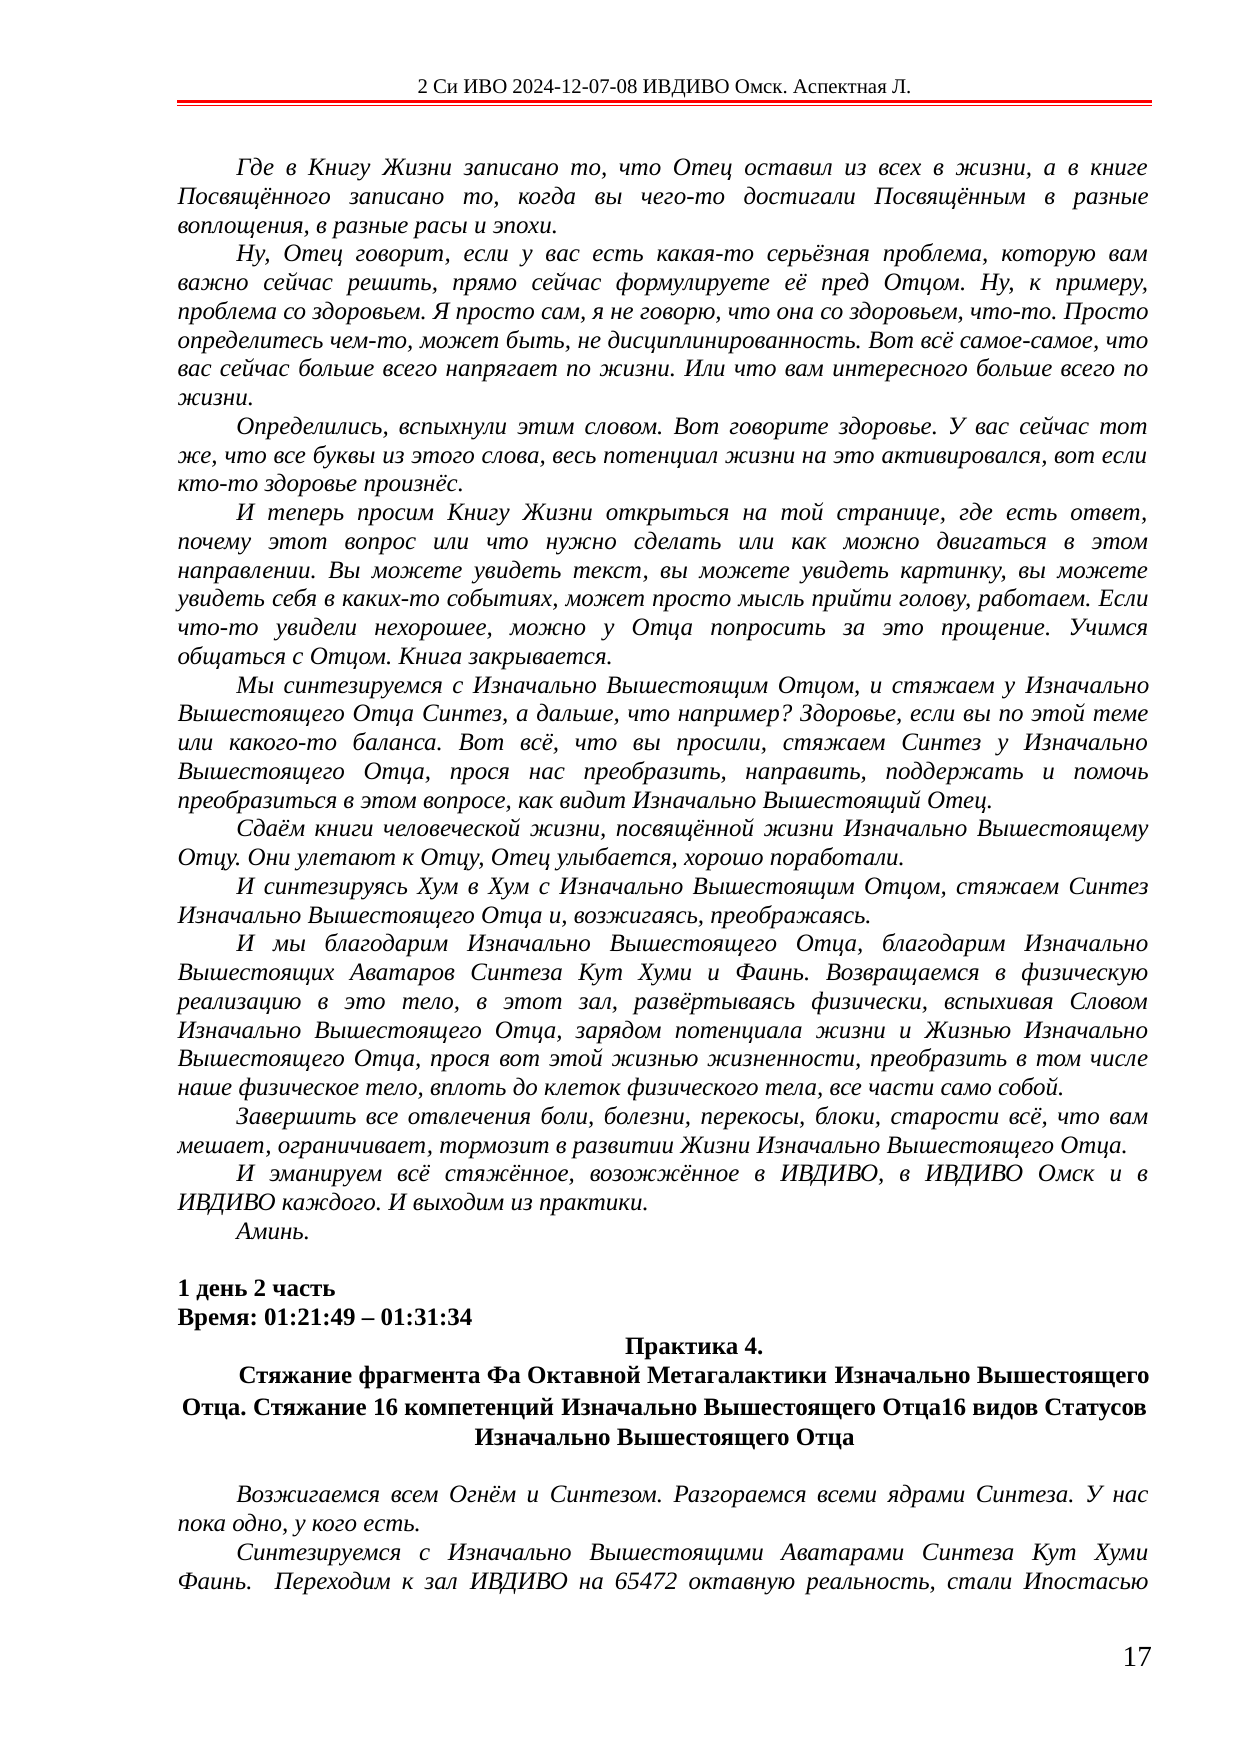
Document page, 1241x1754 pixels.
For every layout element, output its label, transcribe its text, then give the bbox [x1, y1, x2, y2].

text Практика 4. [177, 1331, 1152, 1360]
text Возжигаемся всем Огнём и Синтезом. Разгораемся всеми ядрами Синтеза. У нас пока одно, у кого есть. [177, 1479, 1152, 1537]
text Сдаём книги человеческой жизни, посвящённой жизни Изначально Вышестоящему Отцу. Они улетают к Отцу, Отец улыбается, хорошо поработали. [177, 813, 1152, 871]
text Мы синтезируемся с Изначально Вышестоящим Отцом, и стяжаем у Изначально Вышестоящего Отца Синтез, а дальше, что например? Здоровье, если вы по этой теме или какого-то баланса. Вот всё, что вы просили, стяжаем Синтез у Изначально Вышестоящего Отца, прося нас преобразить, направить, поддержать и помочь преобразиться в этом вопросе, как видит Изначально Вышестоящий Отец. [177, 670, 1152, 813]
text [177, 1537, 1152, 1594]
text Завершить все отвлечения боли, болезни, перекосы, блоки, старости всё, что вам мешает, ограничивает, тормозит в развитии Жизни Изначально Вышестоящего Отца. [177, 1101, 1152, 1158]
text 1 день 2 часть [177, 1273, 1152, 1302]
text Определились, вспыхнули этим словом. Вот говорите здоровье. У вас сейчас тот же, что все буквы из этого слова, весь потенциал жизни на это активировался, вот если кто-то здоровье произнёс. [177, 411, 1152, 497]
text Стяжание фрагмента Фа Октавной Метагалактики Изначально Вышестоящего Отца. Стяжание 16 компетенций Изначально Вышестоящего Отца16 видов Статусов Изначально Вышестоящего Отца [177, 1360, 1152, 1451]
text И теперь просим Книгу Жизни открыться на той странице, где есть ответ, почему этот вопрос или что нужно сделать или как можно двигаться в этом направлении. Вы можете увидеть текст, вы можете увидеть картинку, вы можете увидеть себя в каких-то событиях, может просто мысль прийти голову, работаем. Если что-то увидели нехорошее, можно у Отца попросить за это прощение. Учимся общаться с Отцом. Книга закрывается. [177, 497, 1152, 670]
text Где в Книгу Жизни записано то, что Отец оставил из всех в жизни, а в книге Посвящённого записано то, когда вы чего-то достигали Посвящённым в разные воплощения, в разные расы и эпохи. [177, 152, 1152, 238]
text Ну, Отец говорит, если у вас есть какая-то серьёзная проблема, которую вам важно сейчас решить, прямо сейчас формулируете её пред Отцом. Ну, к примеру, проблема со здоровьем. Я просто сам, я не говорю, что она со здоровьем, что-то. Просто определитесь чем-то, может быть, не дисциплинированность. Вот всё самое-самое, что вас сейчас больше всего напрягает по жизни. Или что вам интересного больше всего по жизни. [177, 238, 1152, 411]
text Аминь. [177, 1216, 1152, 1245]
text И эманируем всё стяжённое, возожжённое в ИВДИВО, в ИВДИВО Омск и в ИВДИВО каждого. И выходим из практики. [177, 1158, 1152, 1216]
text И синтезируясь Хум в Хум с Изначально Вышестоящим Отцом, стяжаем Синтез Изначально Вышестоящего Отца и, возжигаясь, преображаясь. [177, 871, 1152, 928]
text Время: 01:21:49 – 01:31:34 [177, 1302, 1152, 1331]
text И мы благодарим Изначально Вышестоящего Отца, благодарим Изначально Вышестоящих Аватаров Синтеза Кут Хуми и Фаинь. Возвращаемся в физическую реализацию в это тело, в этот зал, развёртываясь физически, вспыхивая Словом Изначально Вышестоящего Отца, зарядом потенциала жизни и Жизнью Изначально Вышестоящего Отца, прося вот этой жизнью жизненности, преобразить в том числе наше физическое тело, вплоть до клеток физического тела, все части само собой. [177, 928, 1152, 1101]
